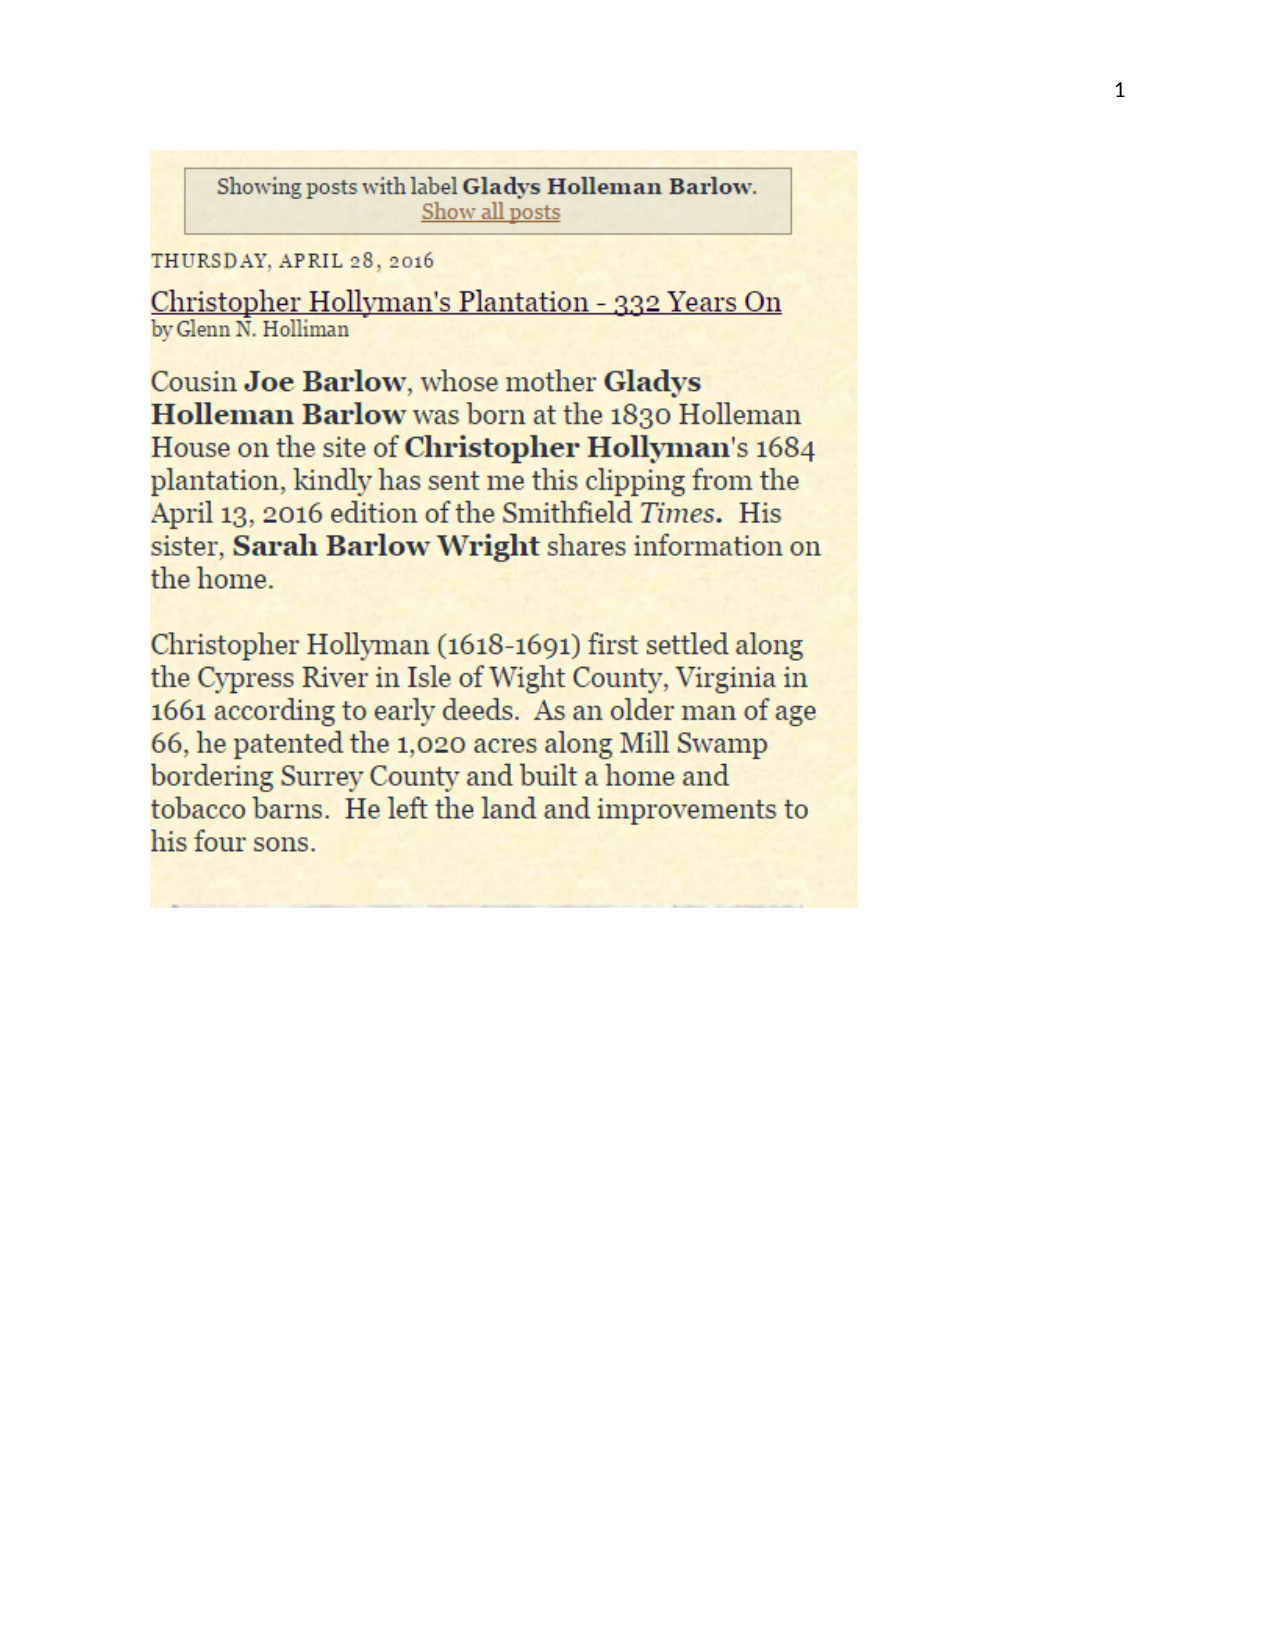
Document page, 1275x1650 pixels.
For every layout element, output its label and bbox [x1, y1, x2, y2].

picture [150, 150, 858, 908]
